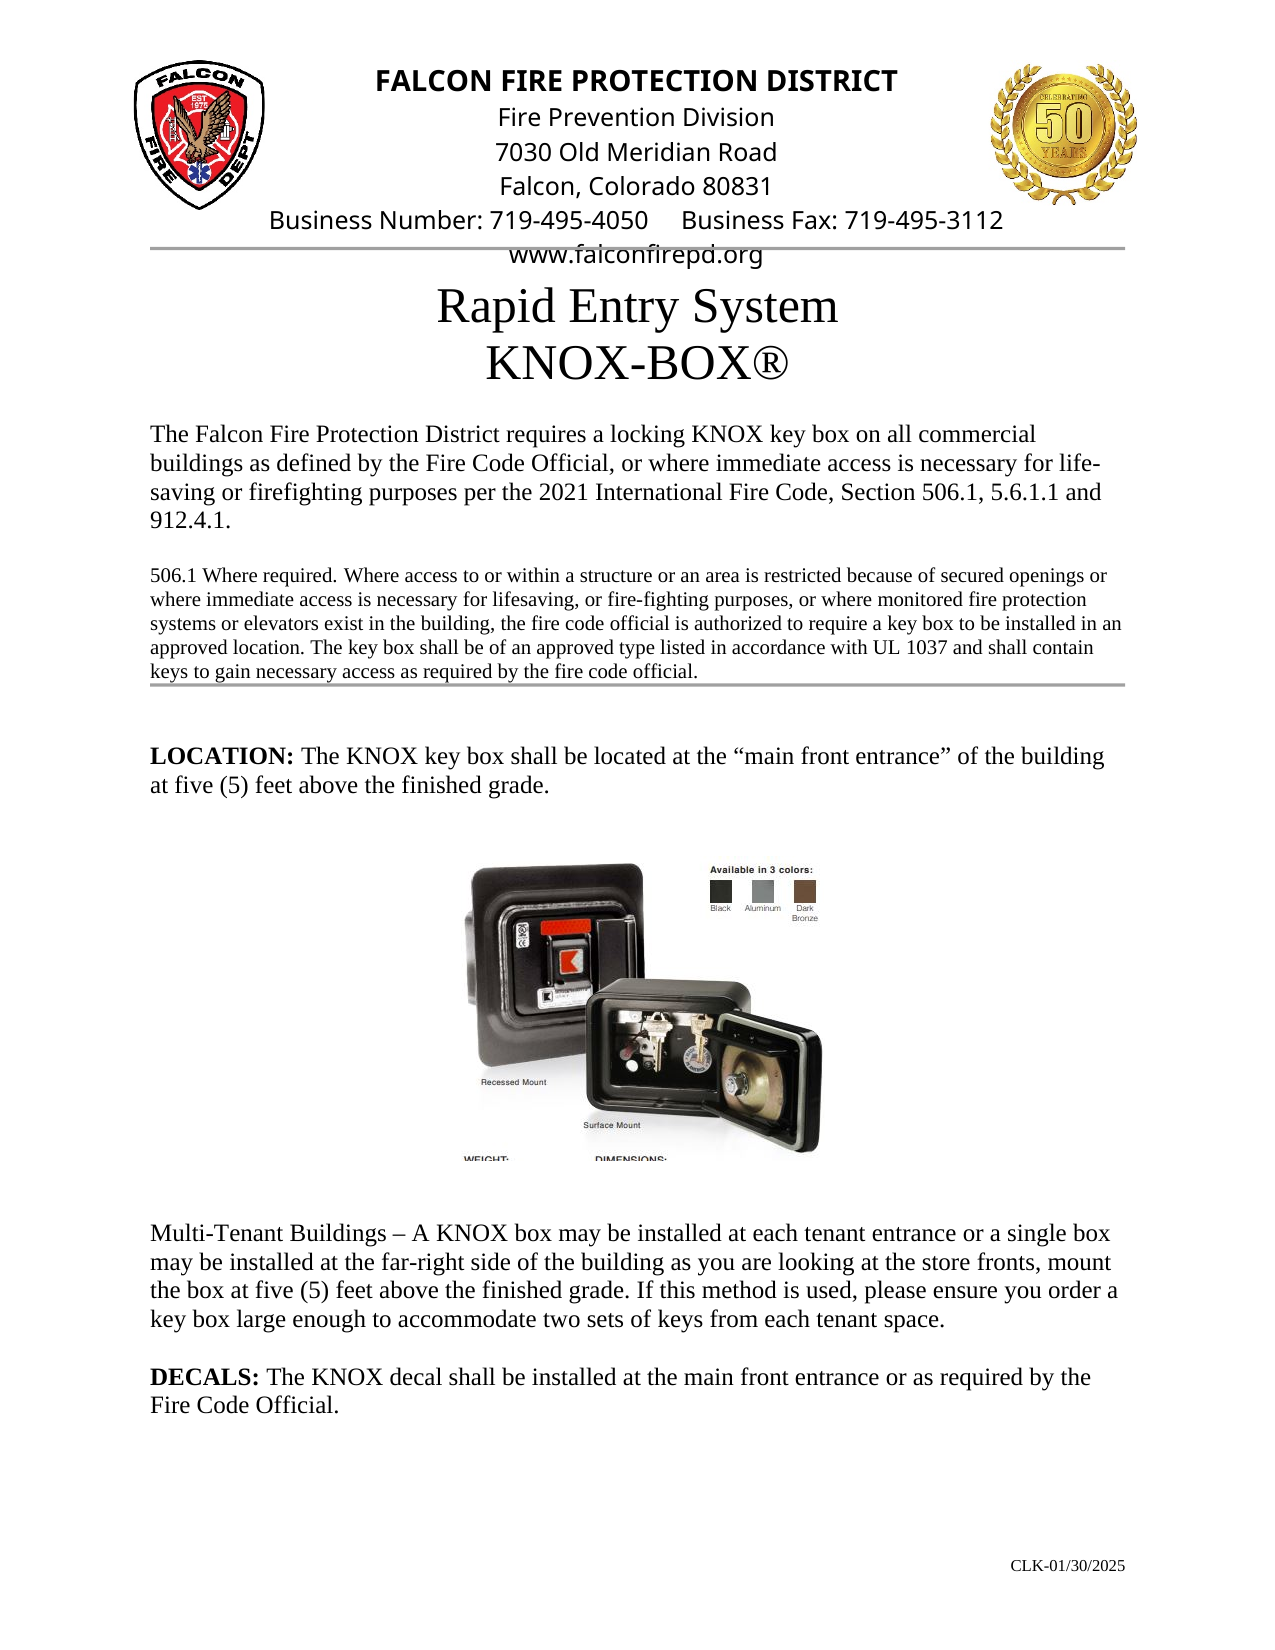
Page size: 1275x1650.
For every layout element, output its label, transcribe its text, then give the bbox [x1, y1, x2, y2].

picture [988, 60, 1139, 206]
text DECALS: The KNOX decal shall be installed at the main front entrance or as required by the Fire Code Official. [150, 1362, 1125, 1419]
text Rapid Entry System [150, 276, 1125, 333]
text Multi-Tenant Buildings – A KNOX box may be installed at each tenant entrance or a single box may be installed at the far-right side of the building as you are looking at the store fronts, mount the box at five (5) feet above the finished grade. If this method is used, please ensure you order a key box large enough to accommodate two sets of keys from each tenant space. [150, 1218, 1125, 1333]
text LOCATION: The KNOX key box shall be located at the “main front entrance” of the building at five (5) feet above the finished grade. [150, 741, 1125, 798]
picture [461, 856, 825, 1161]
text 506.1 Where required. Where access to or within a structure or an area is restricted because of secured openings or where immediate access is necessary for lifesaving, or fire-fighting purposes, or where monitored fire protection systems or elevators exist in the building, the fire code official is authorized to require a key box to be installed in an approved location. The key box shall be of an approved type listed in accordance with UL 1037 and shall contain keys to gain necessary access as required by the fire code official. [150, 563, 1125, 683]
picture [133, 60, 265, 210]
text The Falcon Fire Protection District requires a locking KNOX key box on all commercial buildings as defined by the Fire Code Official, or where immediate access is necessary for life-saving or firefighting purposes per the 2021 International Fire Code, Section 506.1, 5.6.1.1 and 912.4.1. [150, 419, 1125, 534]
text KNOX-BOX® [150, 333, 1125, 391]
